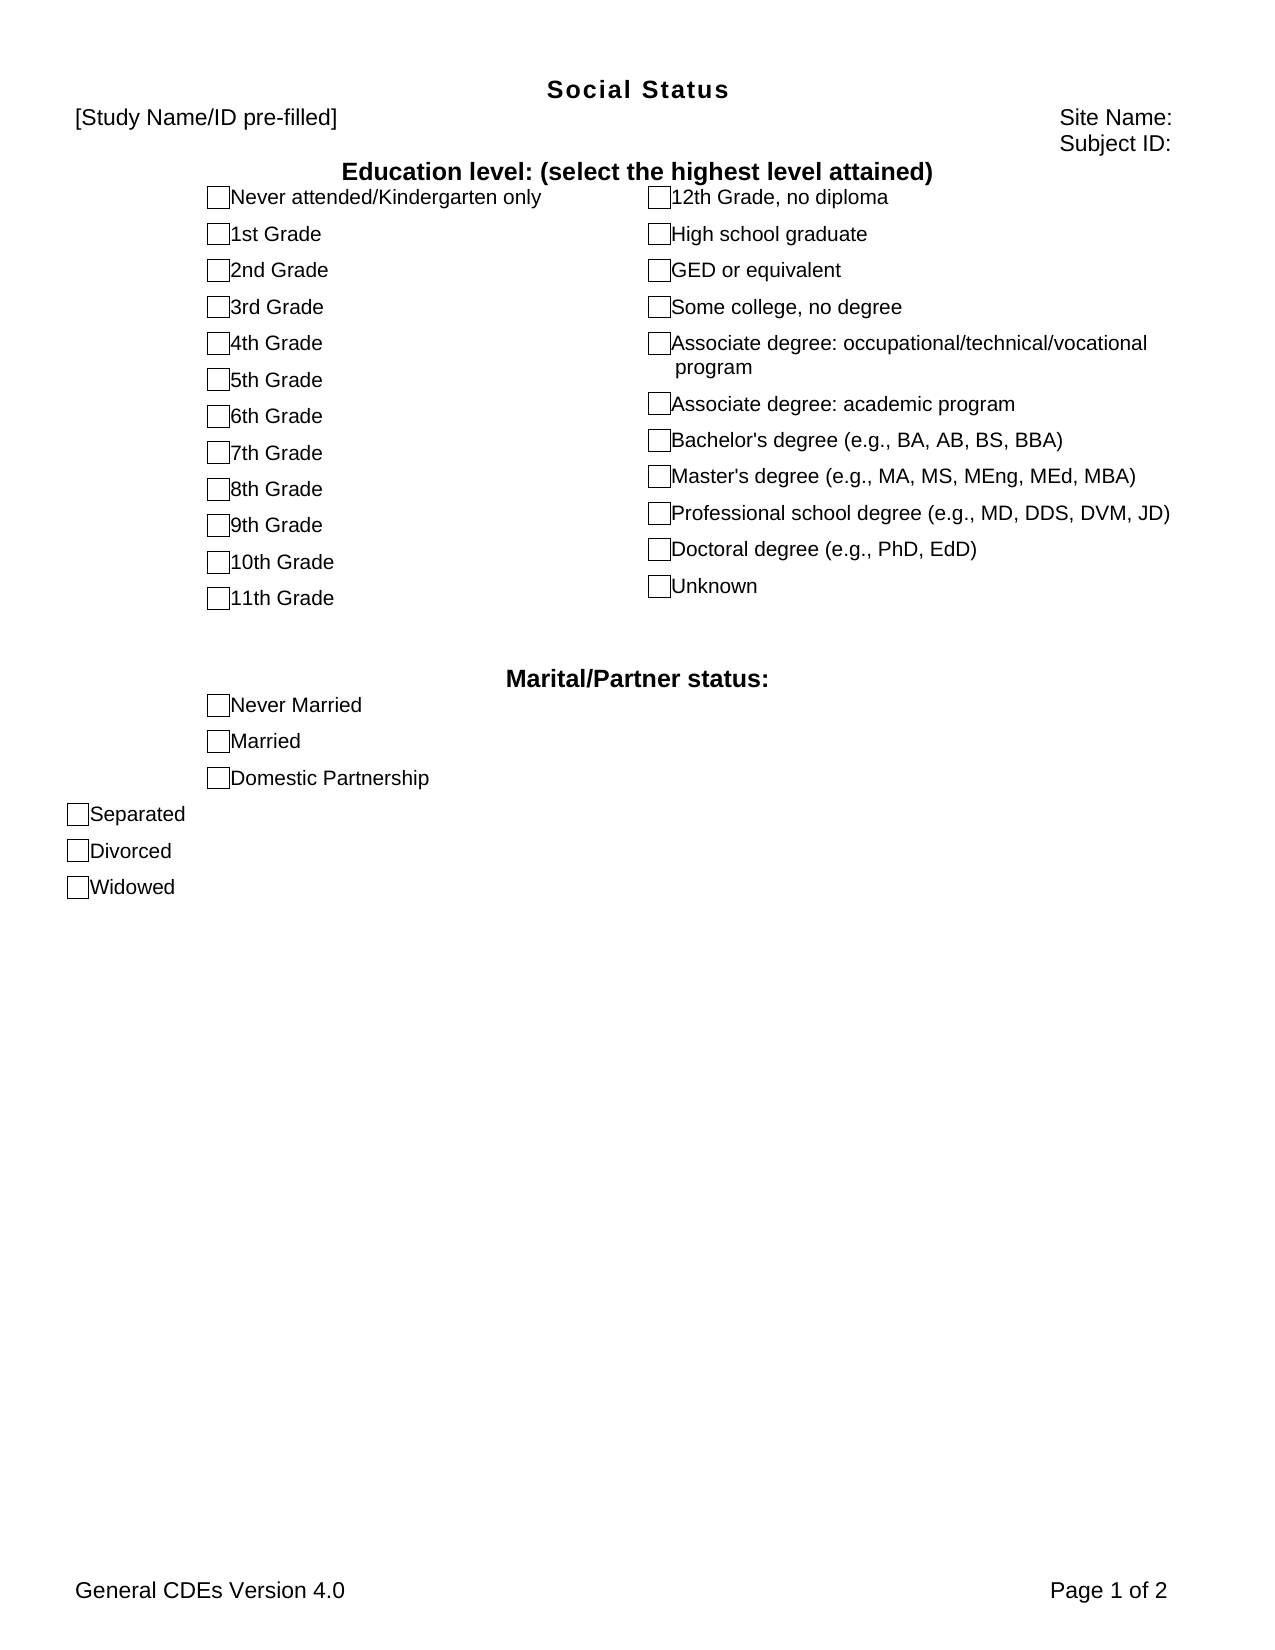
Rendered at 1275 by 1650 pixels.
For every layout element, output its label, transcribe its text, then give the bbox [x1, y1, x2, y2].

text 7th Grade [206, 440, 628, 464]
text 6th Grade [206, 404, 628, 428]
subtitle Marital/Partner status: [75, 664, 1200, 693]
subtitle Education level: (select the highest level attained) [75, 156, 1200, 185]
text Separated [66, 802, 619, 826]
text Never attended/Kindergarten only [206, 185, 628, 209]
text 8th Grade [206, 477, 628, 501]
text Doctoral degree (e.g., PhD, EdD) [647, 537, 1200, 561]
text Never Married [206, 693, 619, 717]
text Some college, no degree [647, 294, 1200, 318]
text Associate degree: academic program [647, 391, 1200, 415]
text GED or equivalent [647, 258, 1200, 282]
text 5th Grade [206, 367, 628, 391]
text Unknown [647, 574, 1200, 598]
text 4th Grade [206, 331, 628, 355]
text Master's degree (e.g., MA, MS, MEng, MEd, MBA) [647, 464, 1200, 488]
text Widowed [66, 875, 619, 899]
text 3rd Grade [206, 294, 628, 318]
text 2nd Grade [206, 258, 628, 282]
text Divorced [66, 838, 619, 862]
text 12th Grade, no diploma [647, 185, 1200, 209]
text Domestic Partnership [206, 766, 619, 789]
text 11th Grade [206, 586, 628, 610]
text Married [206, 729, 619, 753]
text Professional school degree (e.g., MD, DDS, DVM, JD) [647, 501, 1200, 525]
text 10th Grade [206, 550, 628, 574]
text High school graduate [647, 222, 1200, 246]
text Bachelor's degree (e.g., BA, AB, BS, BBA) [647, 428, 1200, 452]
text 1st Grade [206, 222, 628, 246]
text 9th Grade [206, 513, 628, 537]
text Associate degree: occupational/technical/vocational program [647, 331, 1200, 379]
